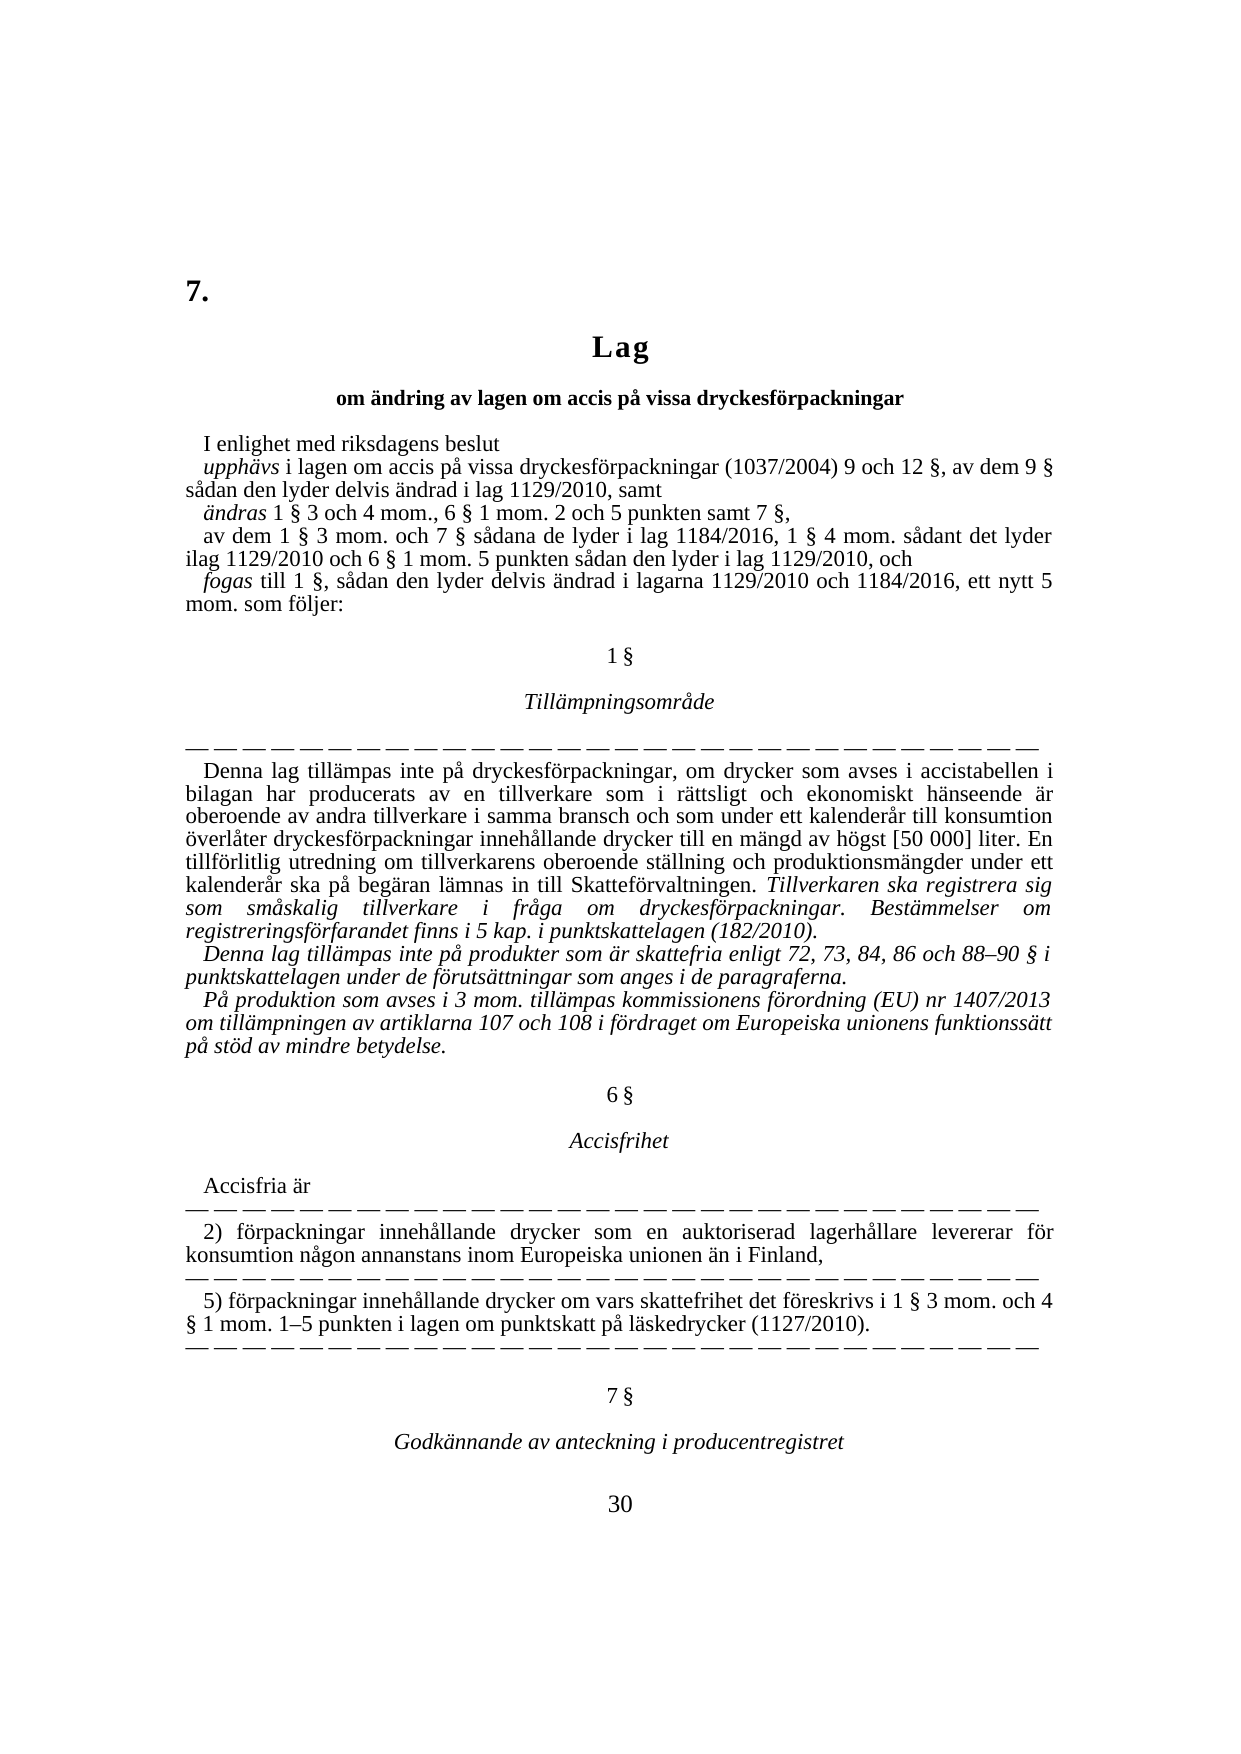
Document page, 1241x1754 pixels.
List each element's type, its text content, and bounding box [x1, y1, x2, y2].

text av dem 1 § 3 mom. och 7 § sådana de lyder i lag 1184/2016, 1 § 4 mom. sådant det lyder ilag 1129/2010 och 6 § 1 mom. 5 punkten sådan den lyder i lag 1129/2010, och [185, 525, 1055, 571]
text 6 § [185, 1084, 1055, 1107]
text — — — — — — — — — — — — — — — — — — — — — — — — — — — — — — [185, 1267, 1055, 1290]
text Denna lag tillämpas inte på produkter som är skattefria enligt 72, 73, 84, 86 och 88–90 § i punktskattelagen under de förutsättningar som anges i de paragraferna. [185, 943, 1055, 989]
text 7 § [185, 1385, 1055, 1408]
text Accisfria är [185, 1176, 1055, 1198]
text I enlighet med riksdagens beslut [185, 433, 1055, 456]
text Accisfrihet [185, 1130, 1055, 1153]
text På produktion som avses i 3 mom. tillämpas kommissionens förordning (EU) nr 1407/2013 om tillämpningen av artiklarna 107 och 108 i fördraget om Europeiska unionens funktionssätt på stöd av mindre betydelse. [185, 989, 1055, 1058]
text — — — — — — — — — — — — — — — — — — — — — — — — — — — — — — [185, 737, 1055, 760]
text Godkännande av anteckning i producentregistret [185, 1431, 1055, 1454]
text Denna lag tillämpas inte på dryckesförpackningar, om drycker som avses i accistabellen i bilagan har producerats av en tillverkare som i rättsligt och ekonomiskt hänseende är oberoende av andra tillverkare i samma bransch och som under ett kalenderår till konsumtion överlåter dryckesförpackningar innehållande drycker till en mängd av högst [50 000] liter. En tillförlitlig utredning om tillverkarens oberoende ställning och produktionsmängder under ett kalenderår ska på begäran lämnas in till Skatteförvaltningen. Tillverkaren ska registrera sig som småskalig tillverkare i fråga om dryckesförpackningar. Bestämmelser om registreringsförfarandet finns i 5 kap. i punktskattelagen (182/2010). [185, 760, 1055, 943]
text 2) förpackningar innehållande drycker som en auktoriserad lagerhållare levererar för konsumtion någon annanstans inom Europeiska unionen än i Finland, [185, 1221, 1055, 1267]
text 5) förpackningar innehållande drycker om vars skattefrihet det föreskrivs i 1 § 3 mom. och 4 § 1 mom. 1–5 punkten i lagen om punktskatt på läskedrycker (1127/2010). [185, 1290, 1055, 1336]
text om ändring av lagen om accis på vissa dryckesförpackningar [185, 387, 1055, 410]
text — — — — — — — — — — — — — — — — — — — — — — — — — — — — — — [185, 1336, 1055, 1359]
text Tillämpningsområde [185, 691, 1055, 714]
text fogas till 1 §, sådan den lyder delvis ändrad i lagarna 1129/2010 och 1184/2016, ett nytt 5 mom. som följer: [185, 571, 1055, 616]
text 7. [185, 275, 1055, 308]
text ändras 1 § 3 och 4 mom., 6 § 1 mom. 2 och 5 punkten samt 7 §, [185, 502, 1055, 525]
text — — — — — — — — — — — — — — — — — — — — — — — — — — — — — — [185, 1198, 1055, 1221]
text 1 § [185, 645, 1055, 668]
text upphävs i lagen om accis på vissa dryckesförpackningar (1037/2004) 9 och 12 §, av dem 9 § sådan den lyder delvis ändrad i lag 1129/2010, samt [185, 456, 1055, 502]
text Lag [185, 331, 1055, 364]
